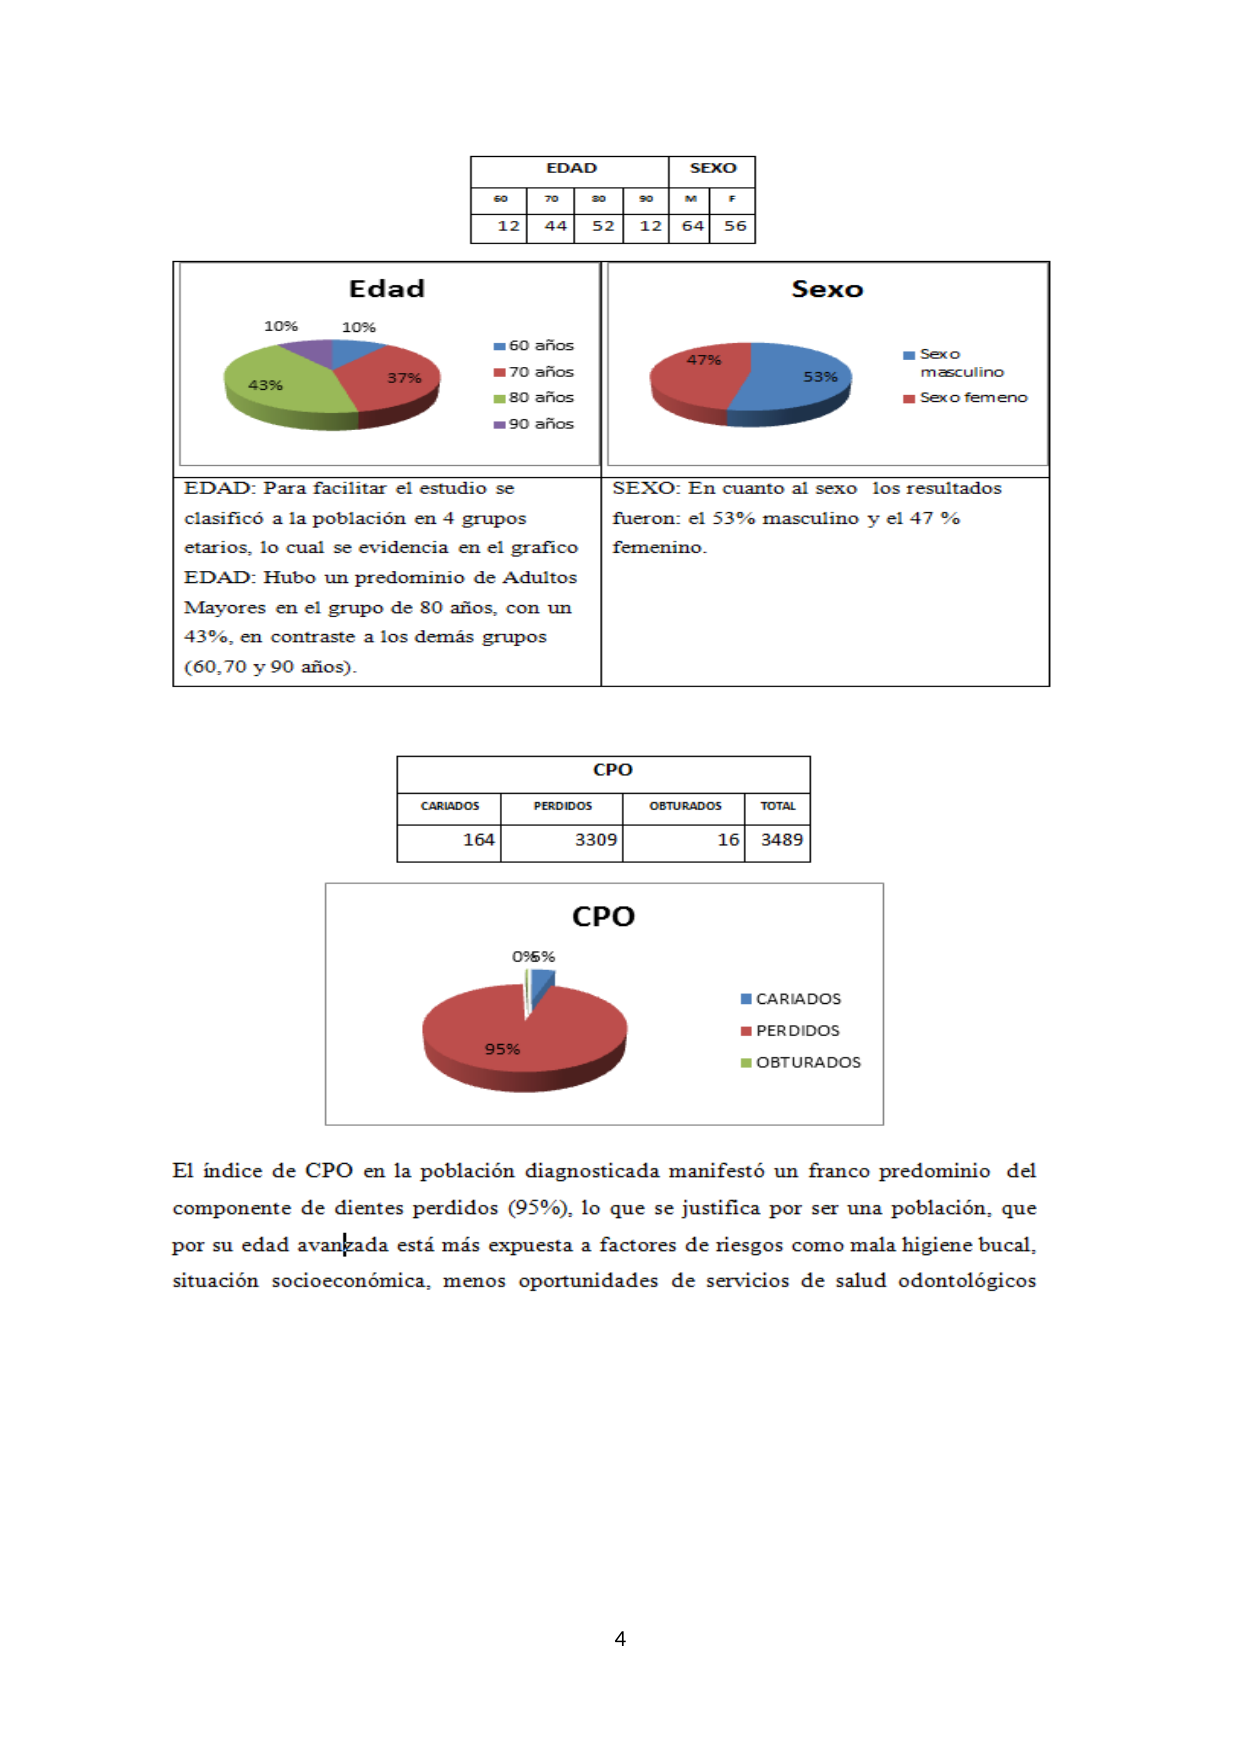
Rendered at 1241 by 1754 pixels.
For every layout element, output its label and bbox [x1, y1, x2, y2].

picture [147, 731, 1063, 1306]
picture [147, 147, 1085, 707]
